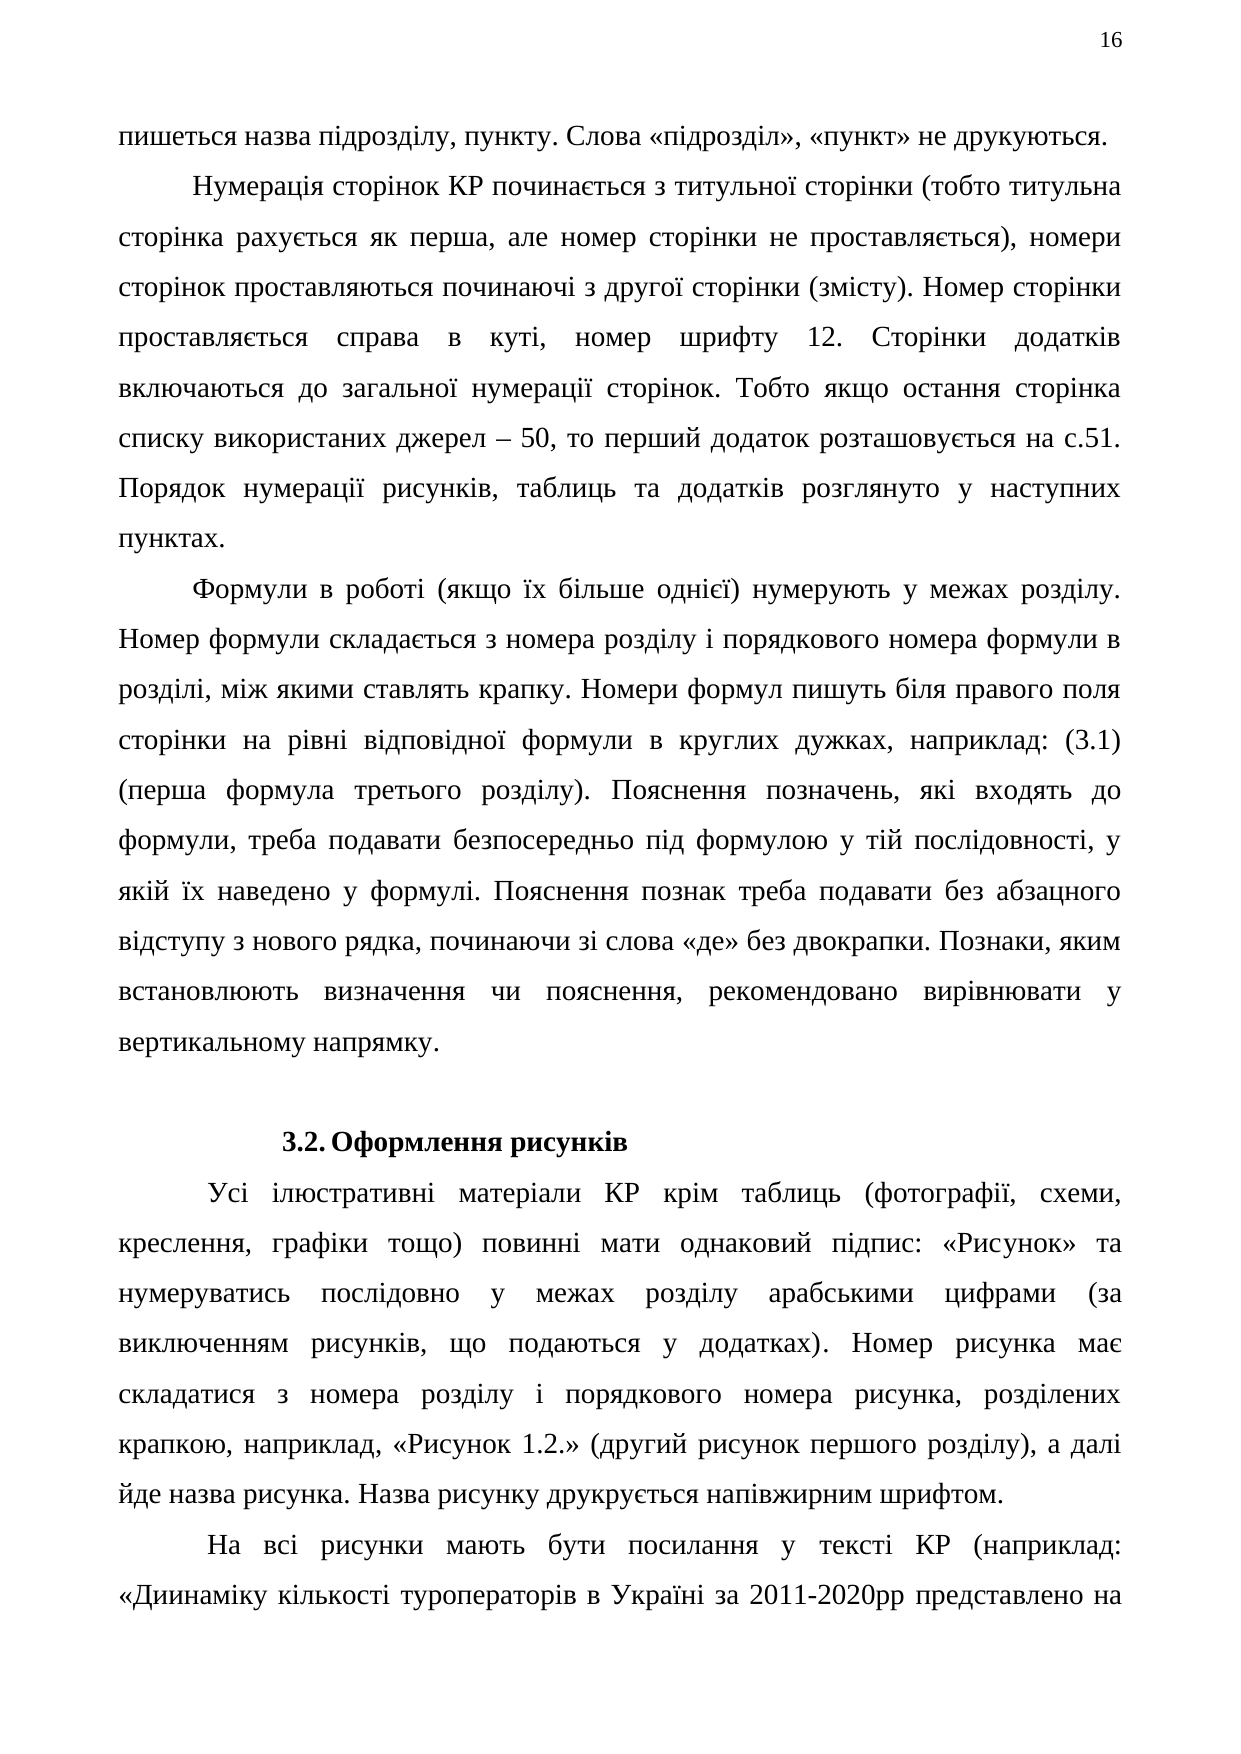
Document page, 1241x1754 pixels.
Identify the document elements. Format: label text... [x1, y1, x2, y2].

text Усі ілюстративні матеріали КР крім таблиць (фотографії, схеми, креслення, графіки тощо) повинні мати однаковий підпис: «Рисунок» та нумеруватись послідовно у межах розділу арабськими цифрами (за виключенням рисунків, що подаються у додатках). Номер рисунка має складатися з номера розділу і порядкового номера рисунка, розділених крапкою, наприклад, «Рисунок 1.2.» (другий рисунок першого розділу), а далі йде назва рисунка. Назва рисунку друкрується напівжирним шрифтом. [118, 1175, 1122, 1510]
list Оформлення рисунків [193, 1124, 1122, 1158]
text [118, 118, 1122, 152]
text Нумерація сторінок КР починається з титульної сторінки (тобто титульна сторінка рахується як перша, але номер сторінки не проставляється), номери сторінок проставляються починаючі з другої сторінки (змісту). Номер сторінки проставляється справа в куті, номер шрифту 12. Сторінки додатків включаються до загальної нумерації сторінок. Тобто якщо остання сторінка списку використаних джерел – 50, то перший додаток розташовується на с.51. Порядок нумерації рисунків, таблиць та додатків розглянуто у наступних пунктах. [118, 168, 1122, 554]
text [118, 1527, 1122, 1611]
text Формули в роботі (якщо їх більше однієї) нумерують у межах розділу. Номер формули складається з номера розділу і порядкового номера формули в розділі, між якими ставлять крапку. Номери формул пишуть біля правого поля сторінки на рівні відповідної формули в круглих дужках, наприклад: (3.1) (перша формула третього розділу). Пояснення позначень, які входять до формули, треба подавати безпосередньо під формулою у тій послідовності, у якій їх наведено у формулі. Пояснення познак треба подавати без абзацного відступу з нового рядка, починаючи зі слова «де» без двокрапки. Познаки, яким встановлюють визначення чи пояснення, рекомендовано вирівнювати у вертикальному напрямку. [118, 571, 1122, 1057]
